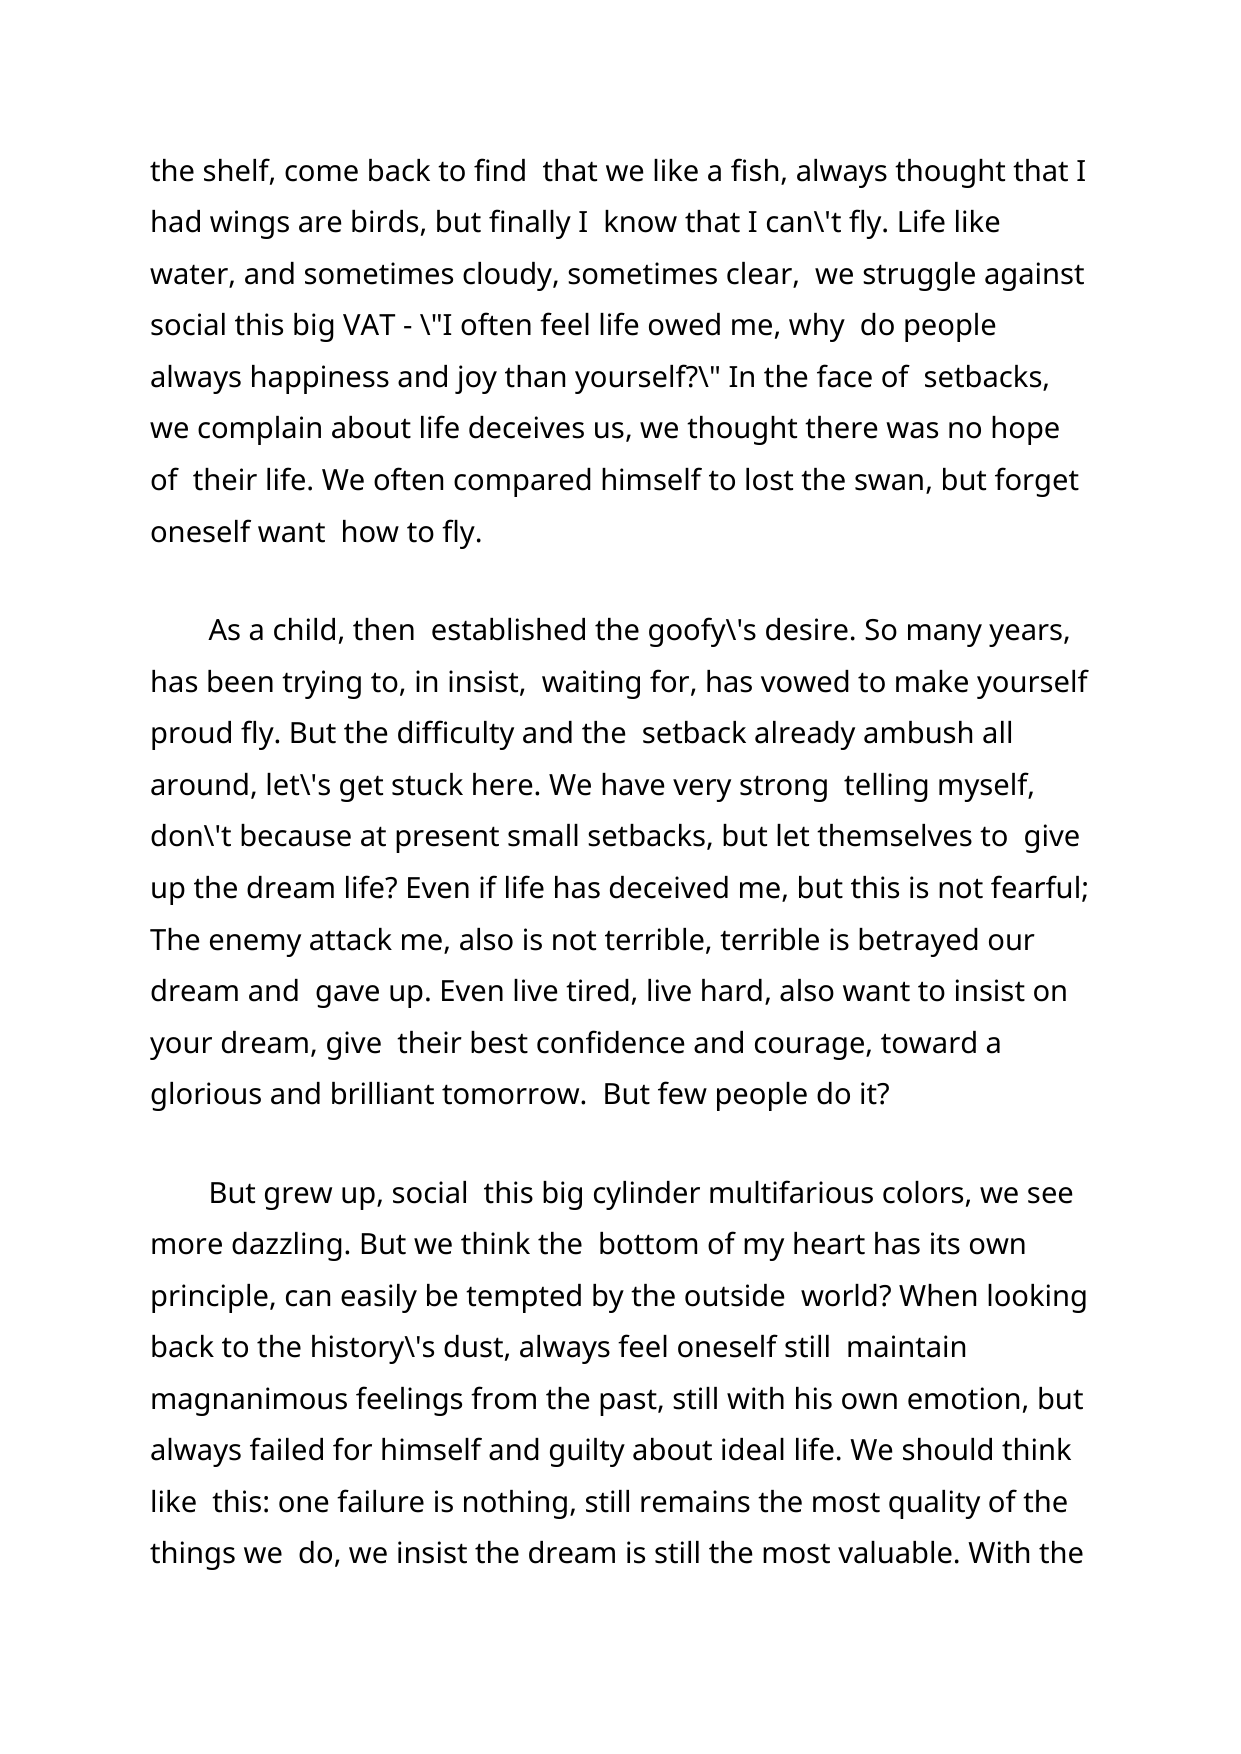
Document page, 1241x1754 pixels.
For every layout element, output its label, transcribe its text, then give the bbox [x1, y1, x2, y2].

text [150, 150, 1090, 551]
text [150, 1172, 1090, 1572]
text As a child, then established the goofy\'s desire. So many years, has been trying to, in insist, waiting for, has vowed to make yourself proud fly. But the difficulty and the setback already ambush all around, let\'s get stuck here. We have very strong telling myself, don\'t because at present small setbacks, but let themselves to give up the dream life? Even if life has deceived me, but this is not fearful; The enemy attack me, also is not terrible, terrible is betrayed our dream and gave up. Even live tired, live hard, also want to insist on your dream, give their best confidence and courage, toward a glorious and brilliant tomorrow. But few people do it? [150, 609, 1090, 1113]
